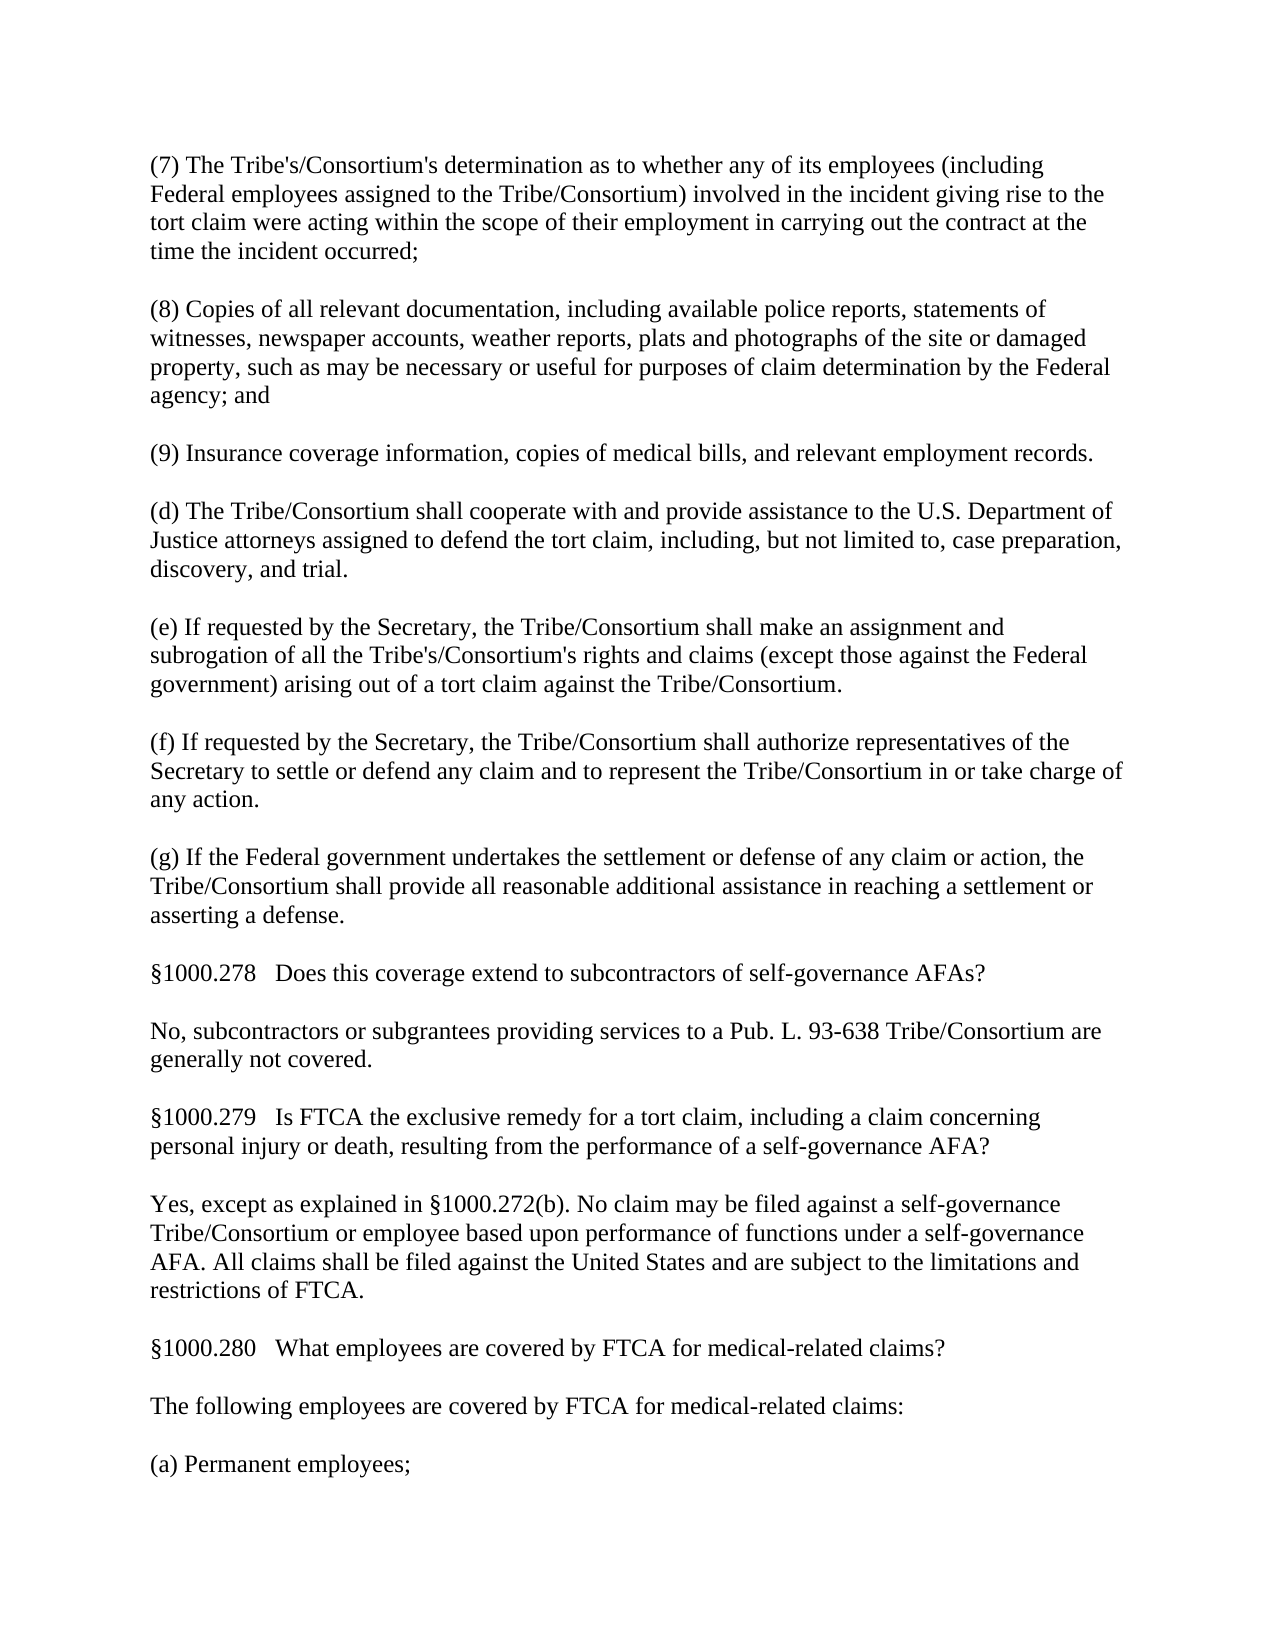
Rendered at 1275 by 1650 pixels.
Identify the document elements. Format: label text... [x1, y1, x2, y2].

text Yes, except as explained in §1000.272(b). No claim may be filed against a self-governance Tribe/Consortium or employee based upon performance of functions under a self-governance AFA. All claims shall be filed against the United States and are subject to the limitations and restrictions of FTCA. [150, 1189, 1125, 1304]
text (e) If requested by the Secretary, the Tribe/Consortium shall make an assignment and subrogation of all the Tribe's/Consortium's rights and claims (except those against the Federal government) arising out of a tort claim against the Tribe/Consortium. [150, 612, 1125, 698]
text (f) If requested by the Secretary, the Tribe/Consortium shall authorize representatives of the Secretary to settle or defend any claim and to represent the Tribe/Consortium in or take charge of any action. [150, 727, 1125, 813]
text (9) Insurance coverage information, copies of medical bills, and relevant employment records. [150, 438, 1125, 467]
text No, subcontractors or subgrantees providing services to a Pub. L. 93-638 Tribe/Consortium are generally not covered. [150, 1016, 1125, 1073]
text §1000.280 What employees are covered by FTCA for medical-related claims? [150, 1333, 1125, 1362]
text (g) If the Federal government undertakes the settlement or defense of any claim or action, the Tribe/Consortium shall provide all reasonable additional assistance in reaching a settlement or asserting a defense. [150, 842, 1125, 929]
text §1000.279 Is FTCA the exclusive remedy for a tort claim, including a claim concerning personal injury or death, resulting from the performance of a self-governance AFA? [150, 1102, 1125, 1160]
text §1000.278 Does this coverage extend to subcontractors of self-governance AFAs? [150, 958, 1125, 987]
text (8) Copies of all relevant documentation, including available police reports, statements of witnesses, newspaper accounts, weather reports, plats and photographs of the site or damaged property, such as may be necessary or useful for purposes of claim determination by the Federal agency; and [150, 294, 1125, 409]
text (d) The Tribe/Consortium shall cooperate with and provide assistance to the U.S. Department of Justice attorneys assigned to defend the tort claim, including, but not limited to, case preparation, discovery, and trial. [150, 496, 1125, 582]
text The following employees are covered by FTCA for medical-related claims: [150, 1391, 1125, 1420]
text (a) Permanent employees; [150, 1449, 1125, 1478]
text (7) The Tribe's/Consortium's determination as to whether any of its employees (including Federal employees assigned to the Tribe/Consortium) involved in the incident giving rise to the tort claim were acting within the scope of their employment in carrying out the contract at the time the incident occurred; [150, 150, 1125, 265]
